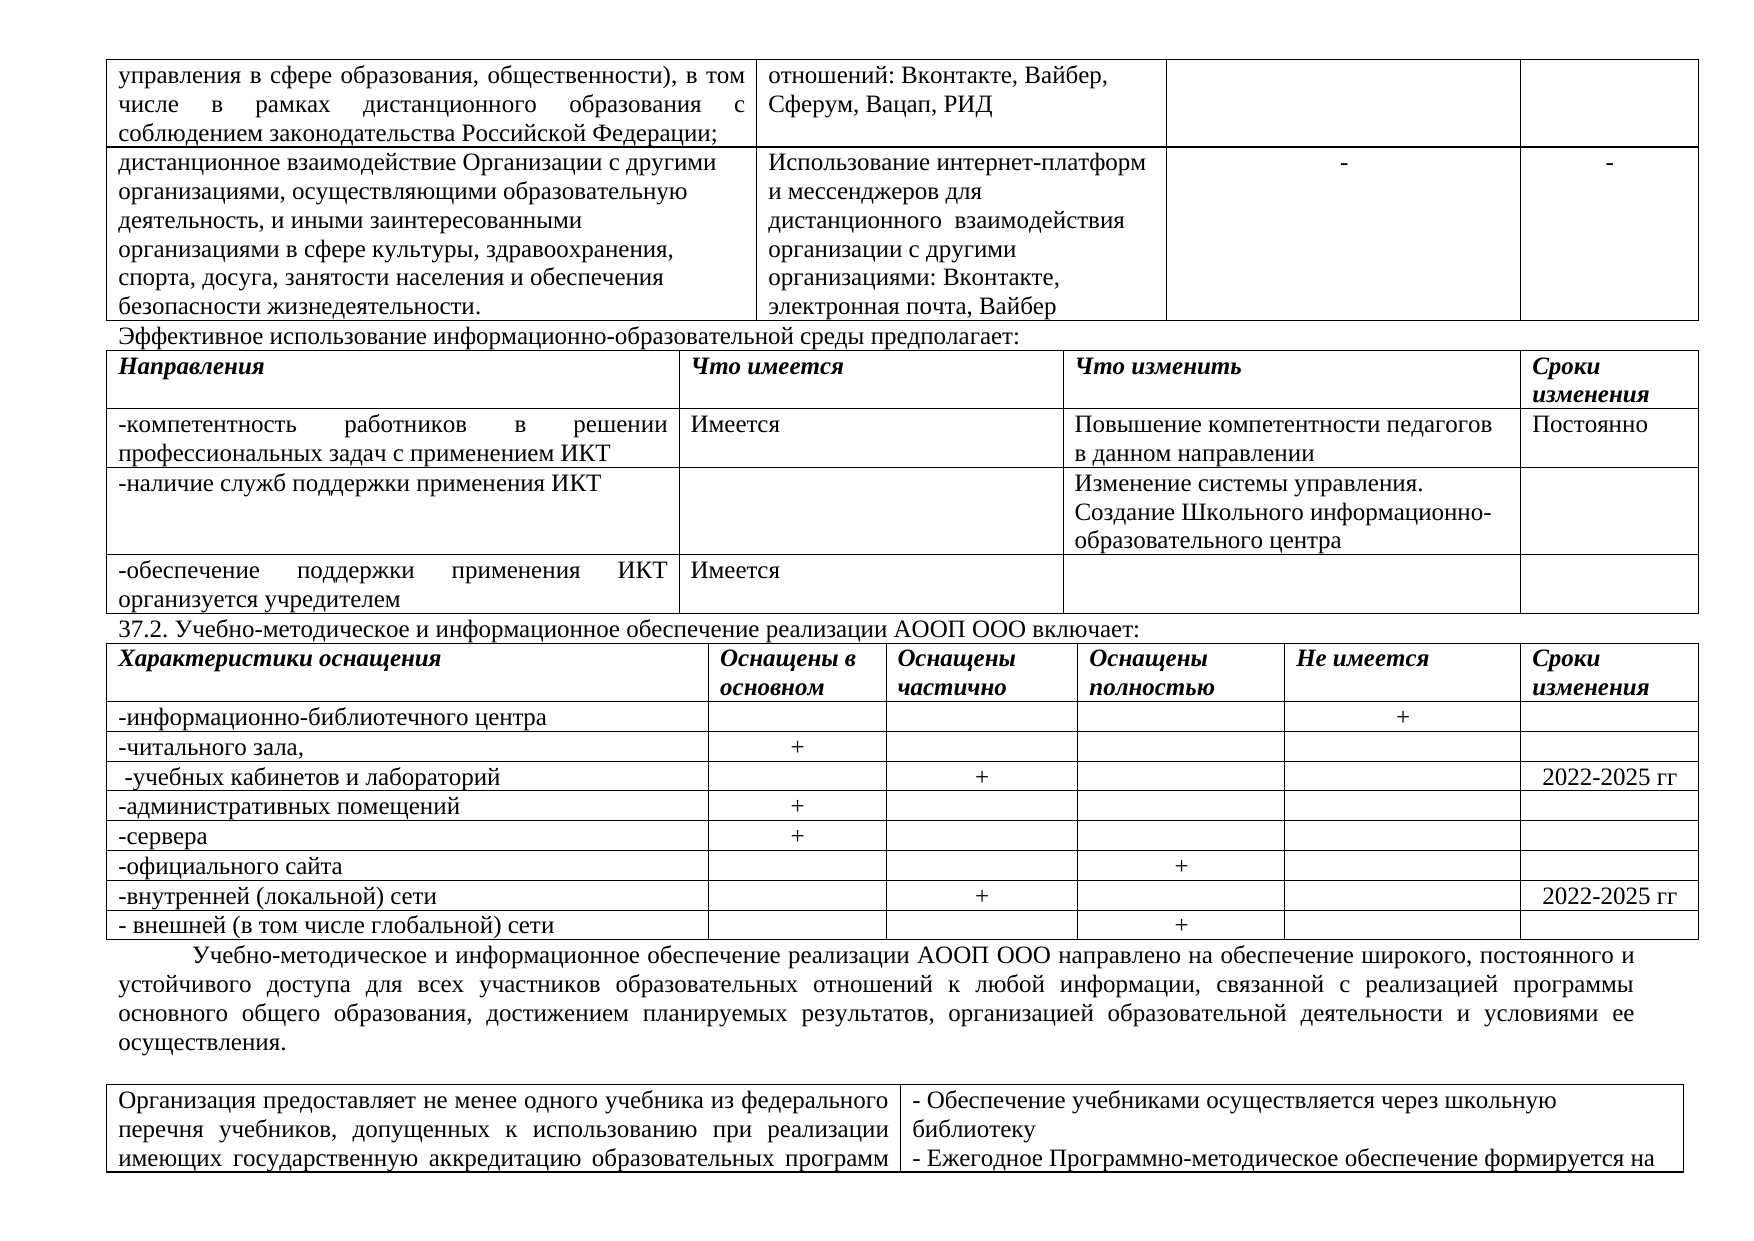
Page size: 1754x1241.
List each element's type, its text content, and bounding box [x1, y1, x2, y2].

text Учебно-методическое и информационное обеспечение реализации АООП ООО направлено на обеспечение широкого, постоянного и устойчивого доступа для всех участников образовательных отношений к любой информации, связанной с реализацией программы основного общего образования, достижением планируемых результатов, организацией образовательной деятельности и условиями ее осуществления. [118, 940, 1636, 1055]
table_cell + [1078, 911, 1284, 939]
table_cell [1521, 702, 1698, 731]
table_cell [1285, 821, 1520, 850]
table_cell [709, 881, 886, 909]
table_header Направления [107, 351, 679, 408]
table_cell 2022-2025 гг [1521, 762, 1698, 790]
table_cell [1078, 821, 1284, 850]
table_cell Повышение компетентности педагогов в данном направлении [1064, 409, 1520, 467]
table_cell [1285, 911, 1520, 939]
table_cell [1285, 732, 1520, 761]
table_cell - [1167, 148, 1520, 320]
table_cell [887, 732, 1077, 761]
table_cell [1521, 821, 1698, 850]
table_cell [1078, 762, 1284, 790]
table_cell -обеспечение поддержки применения ИКТ организуется учредителем [107, 555, 679, 613]
table_cell Имеется [680, 555, 1063, 613]
table_cell [1521, 911, 1698, 939]
table_cell [1078, 791, 1284, 820]
table_cell [709, 851, 886, 880]
table_cell Изменение системы управления. Создание Школьного информационно-образовательного центра [1064, 468, 1520, 554]
table_header Не имеется [1285, 644, 1520, 701]
table_cell [1521, 468, 1698, 554]
table_header Характеристики оснащения [107, 644, 708, 701]
table_cell + [709, 821, 886, 850]
table_cell Постоянно [1521, 409, 1698, 467]
text Эффективное использование информационно-образовательной среды предполагает: [118, 321, 1636, 350]
table_cell -читального зала, [107, 732, 708, 761]
table_cell [1078, 702, 1284, 731]
table_cell + [709, 791, 886, 820]
table_cell [887, 702, 1077, 731]
table_header Оснащены в основном [709, 644, 886, 701]
table_cell Использование интернет-платформ и мессенджеров для дистанционного взаимодействия организации с другими организациями: Вконтакте, электронная почта, Вайбер [757, 148, 1166, 320]
table_cell - [1521, 148, 1698, 320]
table_cell дистанционное взаимодействие Организации с другими организациями, осуществляющими образовательную деятельность, и иными заинтересованными организациями в сфере культуры, здравоохранения, спорта, досуга, занятости населения и обеспечения безопасности жизнедеятельности. [107, 148, 756, 320]
table_cell -внутренней (локальной) сети [107, 881, 708, 909]
table_header Сроки изменения [1521, 351, 1698, 408]
table_cell + [887, 762, 1077, 790]
table_cell + [709, 732, 886, 761]
table_cell [1285, 851, 1520, 880]
table_cell -сервера [107, 821, 708, 850]
table_cell - [1167, 60, 1520, 146]
table_cell Имеется [680, 409, 1063, 467]
table_cell + [1285, 702, 1520, 731]
table_header Оснащены полностью [1078, 644, 1284, 701]
table_cell -официального сайта [107, 851, 708, 880]
table_cell [887, 851, 1077, 880]
table_cell [1521, 851, 1698, 880]
table_cell -информационно-библиотечного центра [107, 702, 708, 731]
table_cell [757, 60, 1166, 146]
table_cell + [887, 881, 1077, 909]
table_cell [1285, 762, 1520, 790]
table_cell + [1078, 851, 1284, 880]
table_cell - внешней (в том числе глобальной) сети [107, 911, 708, 939]
table_cell [680, 468, 1063, 554]
table_cell -административных помещений [107, 791, 708, 820]
table_cell [1078, 881, 1284, 909]
table_cell -компетентность работников в решении профессиональных задач с применением ИКТ [107, 409, 679, 467]
text 37.2. Учебно-методическое и информационное обеспечение реализации АООП ООО включает: [118, 614, 1636, 642]
table_cell [1064, 555, 1520, 613]
table_cell [1521, 732, 1698, 761]
table_cell [1285, 881, 1520, 909]
table_cell - [1521, 60, 1698, 146]
table_cell [887, 791, 1077, 820]
table_cell [887, 911, 1077, 939]
table_cell [1285, 791, 1520, 820]
table_cell [709, 702, 886, 731]
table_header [901, 1085, 1683, 1171]
table_header Оснащены частично [887, 644, 1077, 701]
table_cell -наличие служб поддержки применения ИКТ [107, 468, 679, 554]
table_cell [709, 911, 886, 939]
table_cell 2022-2025 гг [1521, 881, 1698, 909]
table_cell [709, 762, 886, 790]
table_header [107, 1085, 900, 1171]
table_cell -учебных кабинетов и лабораторий [107, 762, 708, 790]
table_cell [107, 60, 756, 146]
table_cell [887, 821, 1077, 850]
table_header Что имеется [680, 351, 1063, 408]
table_cell [1521, 555, 1698, 613]
table_cell [1078, 732, 1284, 761]
table_header Сроки изменения [1521, 644, 1698, 701]
table_header Что изменить [1064, 351, 1520, 408]
table_cell [1521, 791, 1698, 820]
